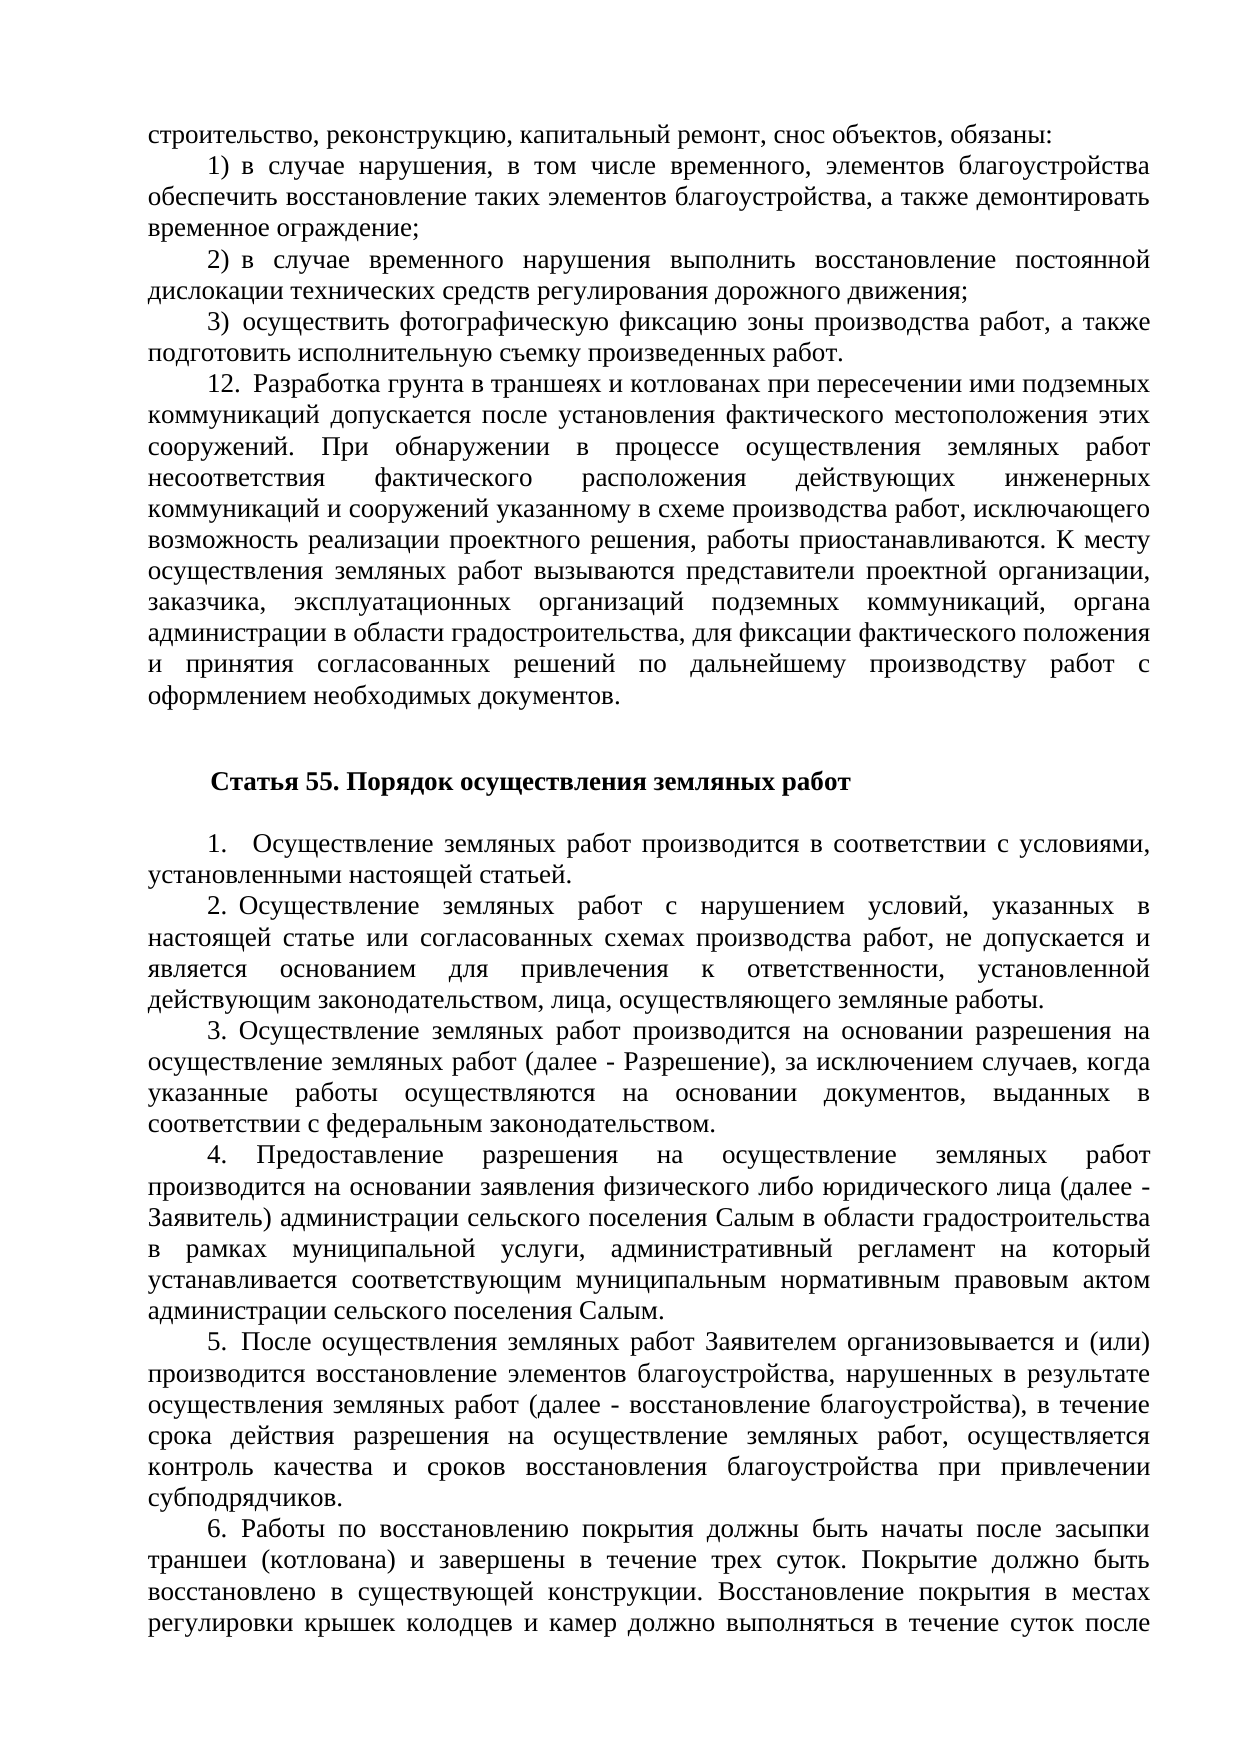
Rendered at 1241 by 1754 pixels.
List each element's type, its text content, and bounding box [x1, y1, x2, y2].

list Осуществление земляных работ с нарушением условий, указанных в настоящей статье или согласованных схемах производства работ, не допускается и является основанием для привлечения к ответственности, установленной действующим законодательством, лица, осуществляющего земляные работы. [148, 889, 1152, 1014]
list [148, 118, 1152, 149]
list Осуществление земляных работ производится в соответствии с условиями, установленными настоящей статьей. [148, 827, 1152, 889]
list в случае временного нарушения выполнить восстановление постоянной дислокации технических средств регулирования дорожного движения; [148, 243, 1152, 305]
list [148, 1512, 1152, 1637]
text Статья 55. Порядок осуществления земляных работ [148, 768, 1152, 796]
list Предоставление разрешения на осуществление земляных работ производится на основании заявления физического либо юридического лица (далее - Заявитель) администрации сельского поселения Салым в области градостроительства в рамках муниципальной услуги, административный регламент на который устанавливается соответствующим муниципальным нормативным правовым актом администрации сельского поселения Салым. [148, 1139, 1152, 1326]
list Осуществление земляных работ производится на основании разрешения на осуществление земляных работ (далее - Разрешение), за исключением случаев, когда указанные работы осуществляются на основании документов, выданных в соответствии с федеральным законодательством. [148, 1014, 1152, 1139]
list Разработка грунта в траншеях и котлованах при пересечении ими подземных коммуникаций допускается после установления фактического местоположения этих сооружений. При обнаружении в процессе осуществления земляных работ несоответствия фактического расположения действующих инженерных коммуникаций и сооружений указанному в схеме производства работ, исключающего возможность реализации проектного решения, работы приостанавливаются. К месту осуществления земляных работ вызываются представители проектной организации, заказчика, эксплуатационных организаций подземных коммуникаций, органа администрации в области градостроительства, для фиксации фактического положения и принятия согласованных решений по дальнейшему производству работ с оформлением необходимых документов. [148, 367, 1152, 710]
list в случае нарушения, в том числе временного, элементов благоустройства обеспечить восстановление таких элементов благоустройства, а также демонтировать временное ограждение; [148, 149, 1152, 243]
list осуществить фотографическую фиксацию зоны производства работ, а также подготовить исполнительную съемку произведенных работ. [148, 305, 1152, 367]
list После осуществления земляных работ Заявителем организовывается и (или) производится восстановление элементов благоустройства, нарушенных в результате осуществления земляных работ (далее - восстановление благоустройства), в течение срока действия разрешения на осуществление земляных работ, осуществляется контроль качества и сроков восстановления благоустройства при привлечении субподрядчиков. [148, 1326, 1152, 1512]
